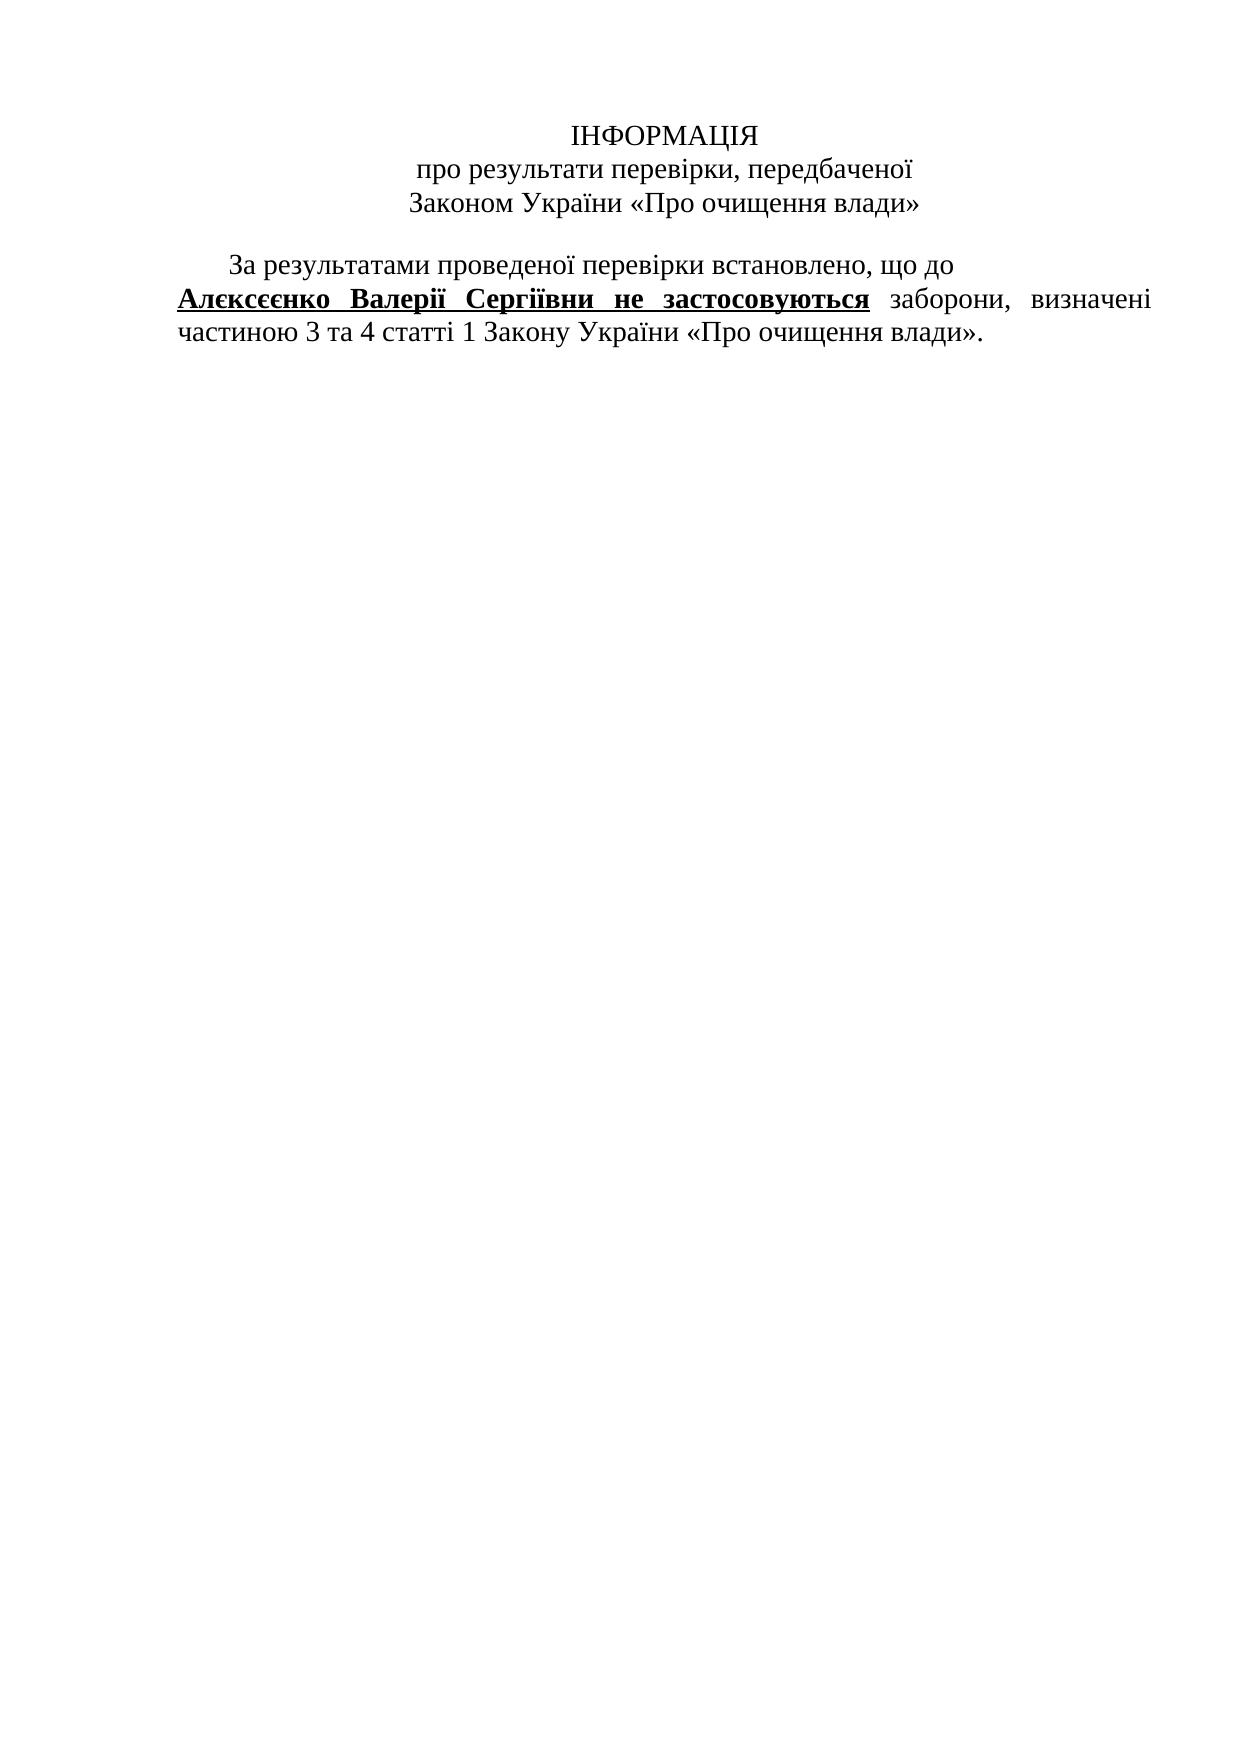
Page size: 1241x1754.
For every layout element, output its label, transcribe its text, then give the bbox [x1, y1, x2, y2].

text ІНФОРМАЦІЯ [177, 118, 1152, 152]
text За результатами проведеної перевірки встановлено, що до [177, 247, 1152, 281]
text Законом України «Про очищення влади» [177, 185, 1152, 219]
text про результати перевірки, передбаченої [177, 152, 1152, 185]
text Алєксєєнко Валерії Сергіївни не застосовуються заборони, визначені частиною 3 та 4 статті 1 Закону України «Про очищення влади». [177, 281, 1152, 348]
